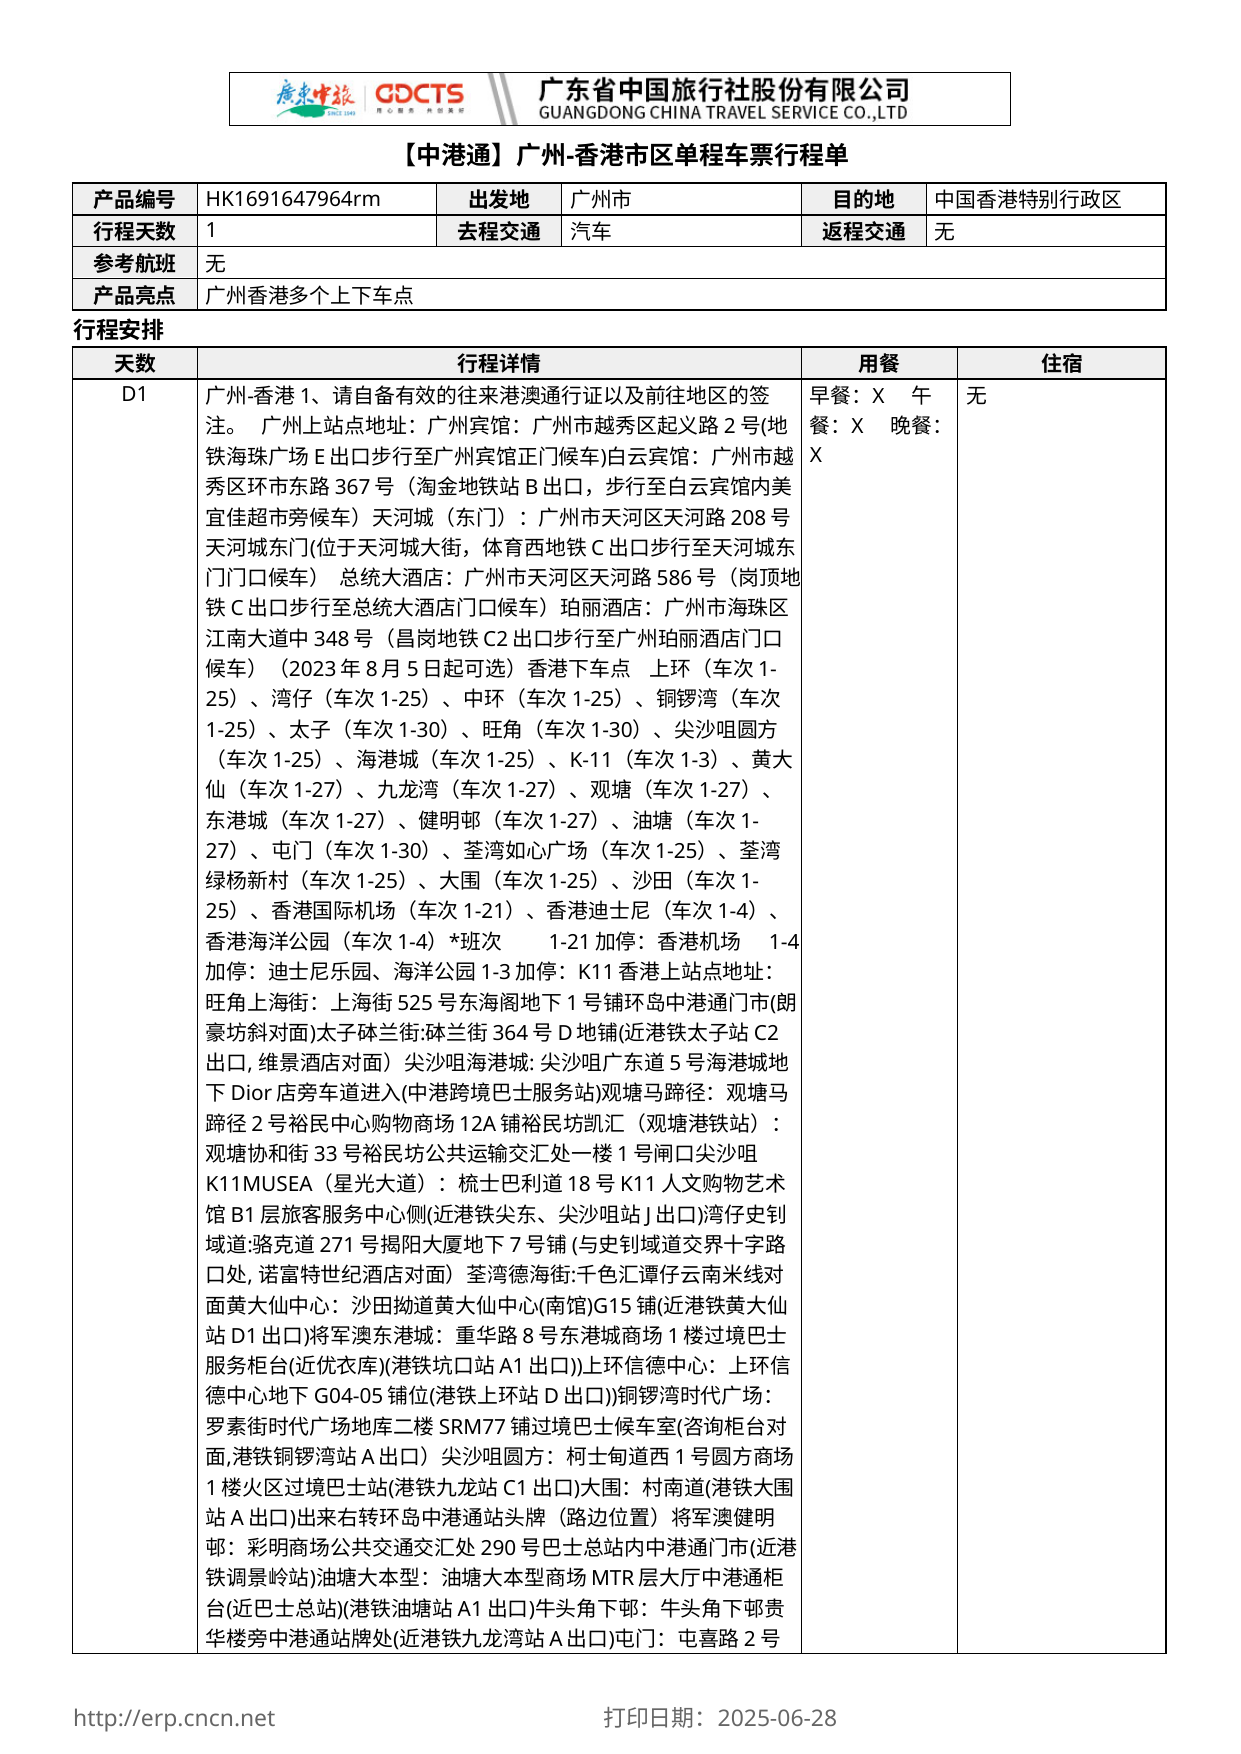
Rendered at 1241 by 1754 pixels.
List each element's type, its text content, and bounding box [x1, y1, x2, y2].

table_cell 广州-香港 [198, 380, 801, 1653]
table_cell D1 [73, 380, 197, 1653]
table_cell 行程天数 [73, 216, 197, 246]
table_header 中国香港特别行政区 [927, 184, 1165, 214]
table_cell 广州香港多个上下车点 [198, 279, 1165, 309]
table_cell 产品亮点 [73, 279, 197, 309]
table_header 天数 [73, 348, 197, 378]
table_cell 返程交通 [802, 216, 926, 246]
table_cell 无 [927, 216, 1165, 246]
table_header 行程详情 [198, 348, 801, 378]
table_cell 无 [958, 380, 1165, 1653]
table_cell 参考航班 [73, 247, 197, 277]
text 行程安排 [73, 312, 1167, 345]
table_header 产品编号 [73, 184, 197, 214]
table_header 出发地 [437, 184, 561, 214]
table_header 目的地 [802, 184, 926, 214]
table_header 广州市 [562, 184, 801, 214]
table_header 住宿 [958, 348, 1165, 378]
table_cell 1 [198, 216, 436, 246]
table_cell 去程交通 [437, 216, 561, 246]
table_cell 汽车 [562, 216, 801, 246]
text 【中港通】广州-香港市区单程车票行程单 [73, 136, 1167, 172]
picture [230, 73, 1010, 125]
table_cell 无 [198, 247, 1165, 277]
table_cell 早餐：X 午餐：X 晚餐：X [802, 380, 957, 1653]
table_header HK1691647964rm [198, 184, 436, 214]
table_header 用餐 [802, 348, 957, 378]
